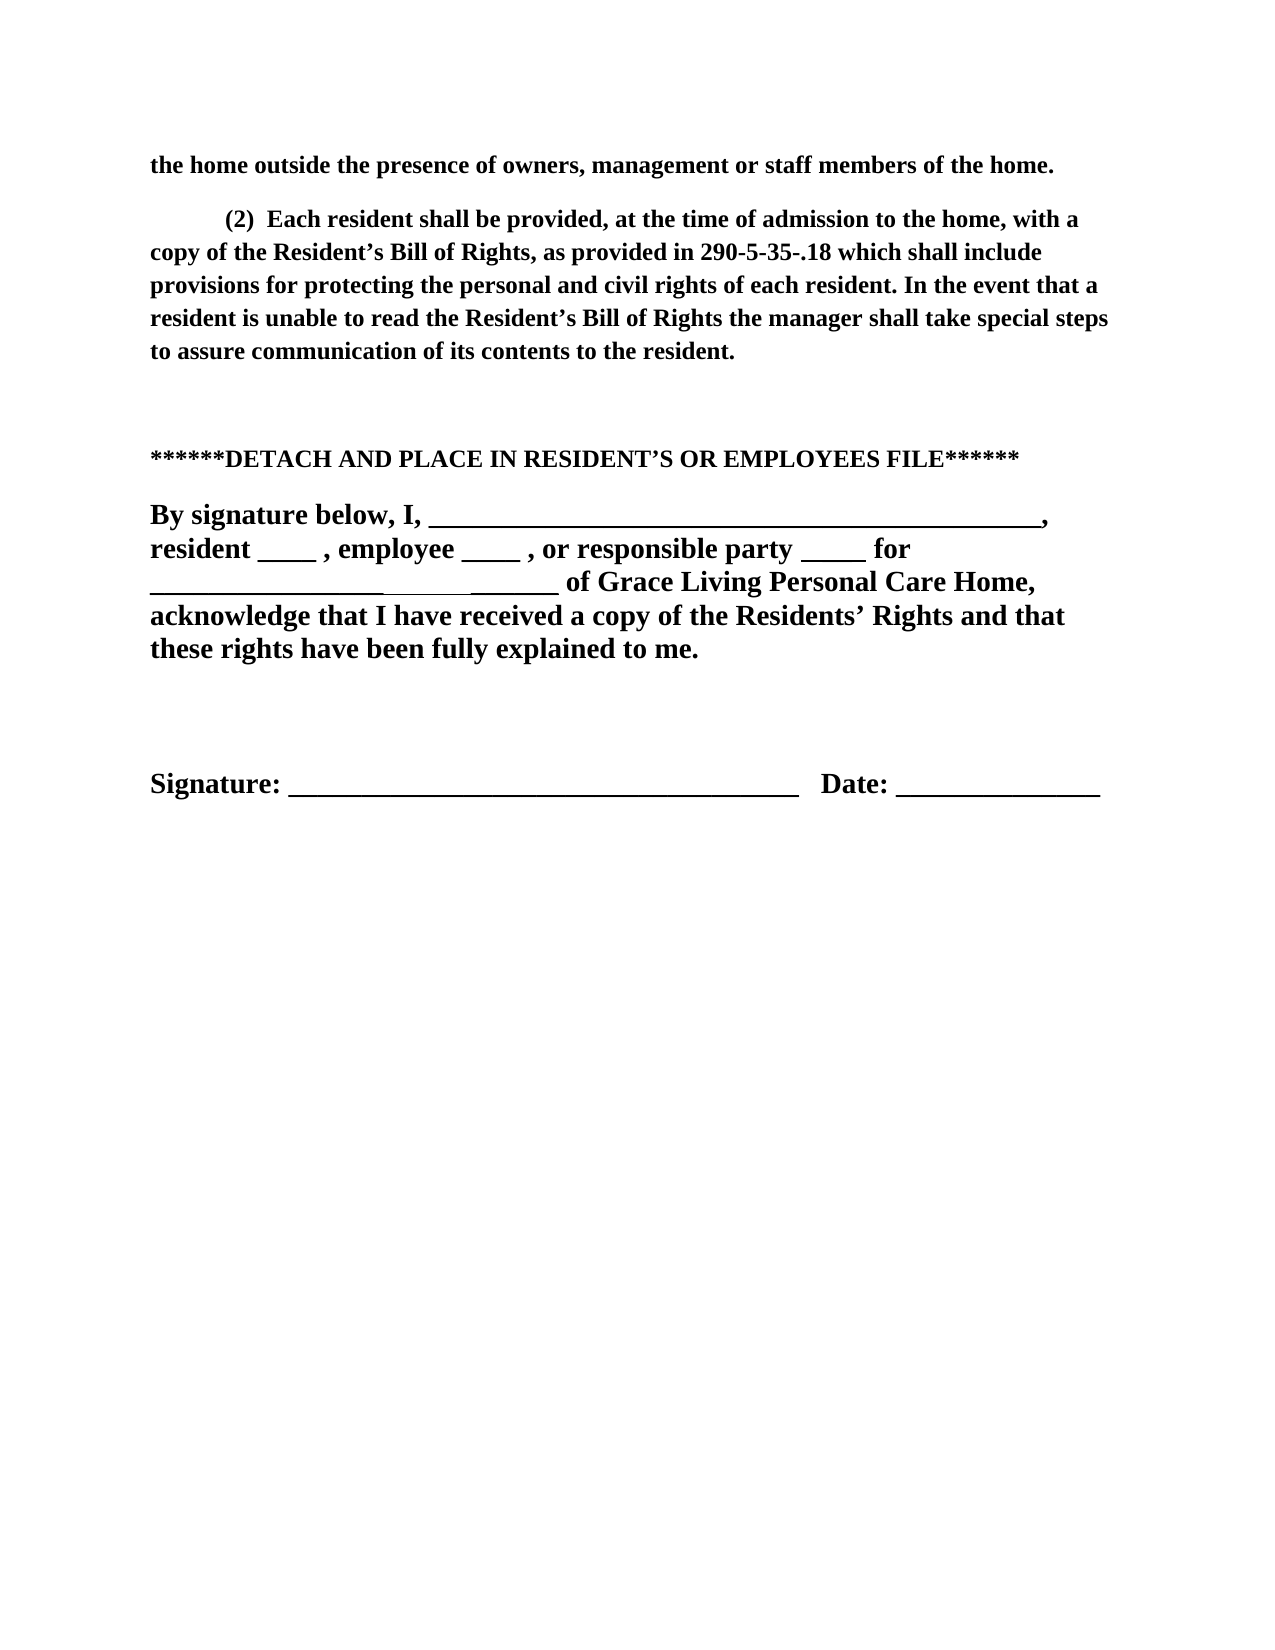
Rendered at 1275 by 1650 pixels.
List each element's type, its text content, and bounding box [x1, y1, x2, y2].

text Signature: ___________________________________ Date: ______________ [150, 766, 1125, 799]
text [150, 150, 1125, 179]
text (2) Each resident shall be provided, at the time of admission to the home, with a copy of the Resident’s Bill of Rights, as provided in 290-5-35-.18 which shall include provisions for protecting the personal and civil rights of each resident. In the event that a resident is unable to read the Resident’s Bill of Rights the manager shall take special steps to assure communication of its contents to the resident. [150, 204, 1125, 365]
text ________________ ______ of Grace Living Personal Care Home, acknowledge that I have received a copy of the Residents’ Rights and that these rights have been fully explained to me. [150, 564, 1125, 665]
text By signature below, I, __________________________________________, resident ____ , employee ____ , or responsible party __ for [150, 497, 1125, 564]
text ******DETACH AND PLACE IN RESIDENT’S OR EMPLOYEES FILE****** [150, 444, 1125, 472]
